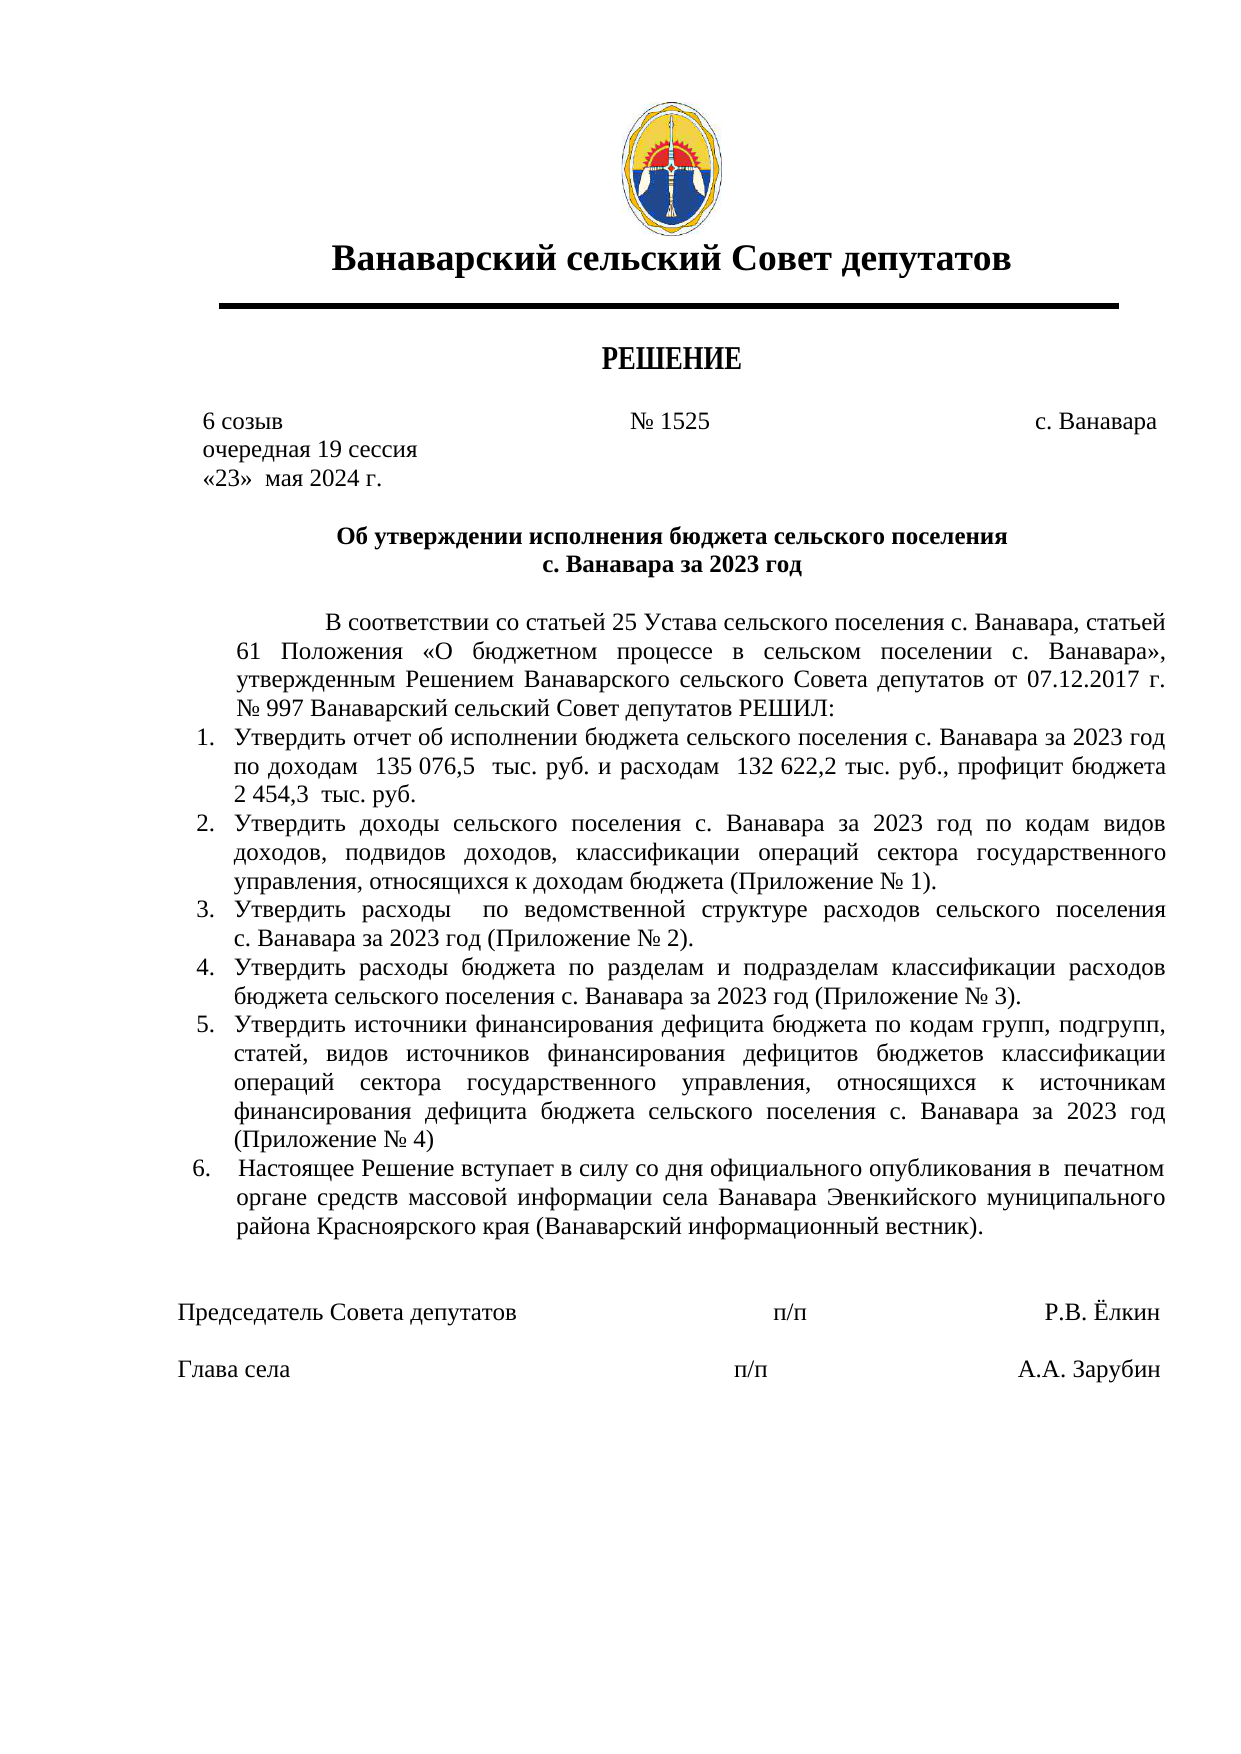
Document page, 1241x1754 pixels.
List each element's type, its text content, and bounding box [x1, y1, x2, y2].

list Утвердить расходы по ведомственной структуре расходов сельского поселения с. Ванавара за 2023 год (Приложение № 2). [196, 894, 1167, 952]
text В соответствии со статьей 25 Устава сельского поселения с. Ванавара, статьей 61 Положения «О бюджетном процессе в сельском поселении с. Ванавара», утвержденным Решением Ванаварского сельского Совета депутатов от 07.12.2017 г. № 997 Ванаварский сельский Совет депутатов РЕШИЛ: [236, 607, 1167, 722]
text очередная 19 сессия [177, 434, 1167, 463]
list Утвердить расходы бюджета по разделам и подразделам классификации расходов бюджета сельского поселения с. Ванавара за 2023 год (Приложение № 3). [196, 952, 1167, 1009]
text с. Ванавара за 2023 год [177, 549, 1167, 578]
picture [621, 102, 722, 236]
text «23» мая 2024 г. [177, 463, 1167, 492]
text Глава села п/п А.А. Зарубин [177, 1354, 1167, 1383]
list Утвердить отчет об исполнении бюджета сельского поселения с. Ванавара за 2023 год по доходам 135 076,5 тыс. руб. и расходам 132 622,2 тыс. руб., профицит бюджета 2 454,3 тыс. руб. [196, 722, 1167, 808]
text РЕШЕНИЕ [177, 338, 1167, 382]
text Ванаварский сельский Совет депутатов [177, 235, 1167, 278]
text Председатель Совета депутатов п/п Р.В. Ёлкин [177, 1297, 1167, 1326]
list Утвердить источники финансирования дефицита бюджета по кодам групп, подгрупп, статей, видов источников финансирования дефицитов бюджетов классификации операций сектора государственного управления, относящихся к источникам финансирования дефицита бюджета сельского поселения с. Ванавара за 2023 год (Приложение № 4) [196, 1009, 1167, 1153]
text Об утверждении исполнения бюджета сельского поселения [177, 521, 1167, 549]
list Утвердить доходы сельского поселения с. Ванавара за 2023 год по кодам видов доходов, подвидов доходов, классификации операций сектора государственного управления, относящихся к доходам бюджета (Приложение № 1). [196, 808, 1167, 894]
text 6. Настоящее Решение вступает в силу со дня официального опубликования в печатном органе средств массовой информации села Ванавара Эвенкийского муниципального района Красноярского края (Ванаварский информационный вестник). [192, 1153, 1167, 1239]
text 6 созыв № 1525 с. Ванавара [177, 406, 1167, 434]
